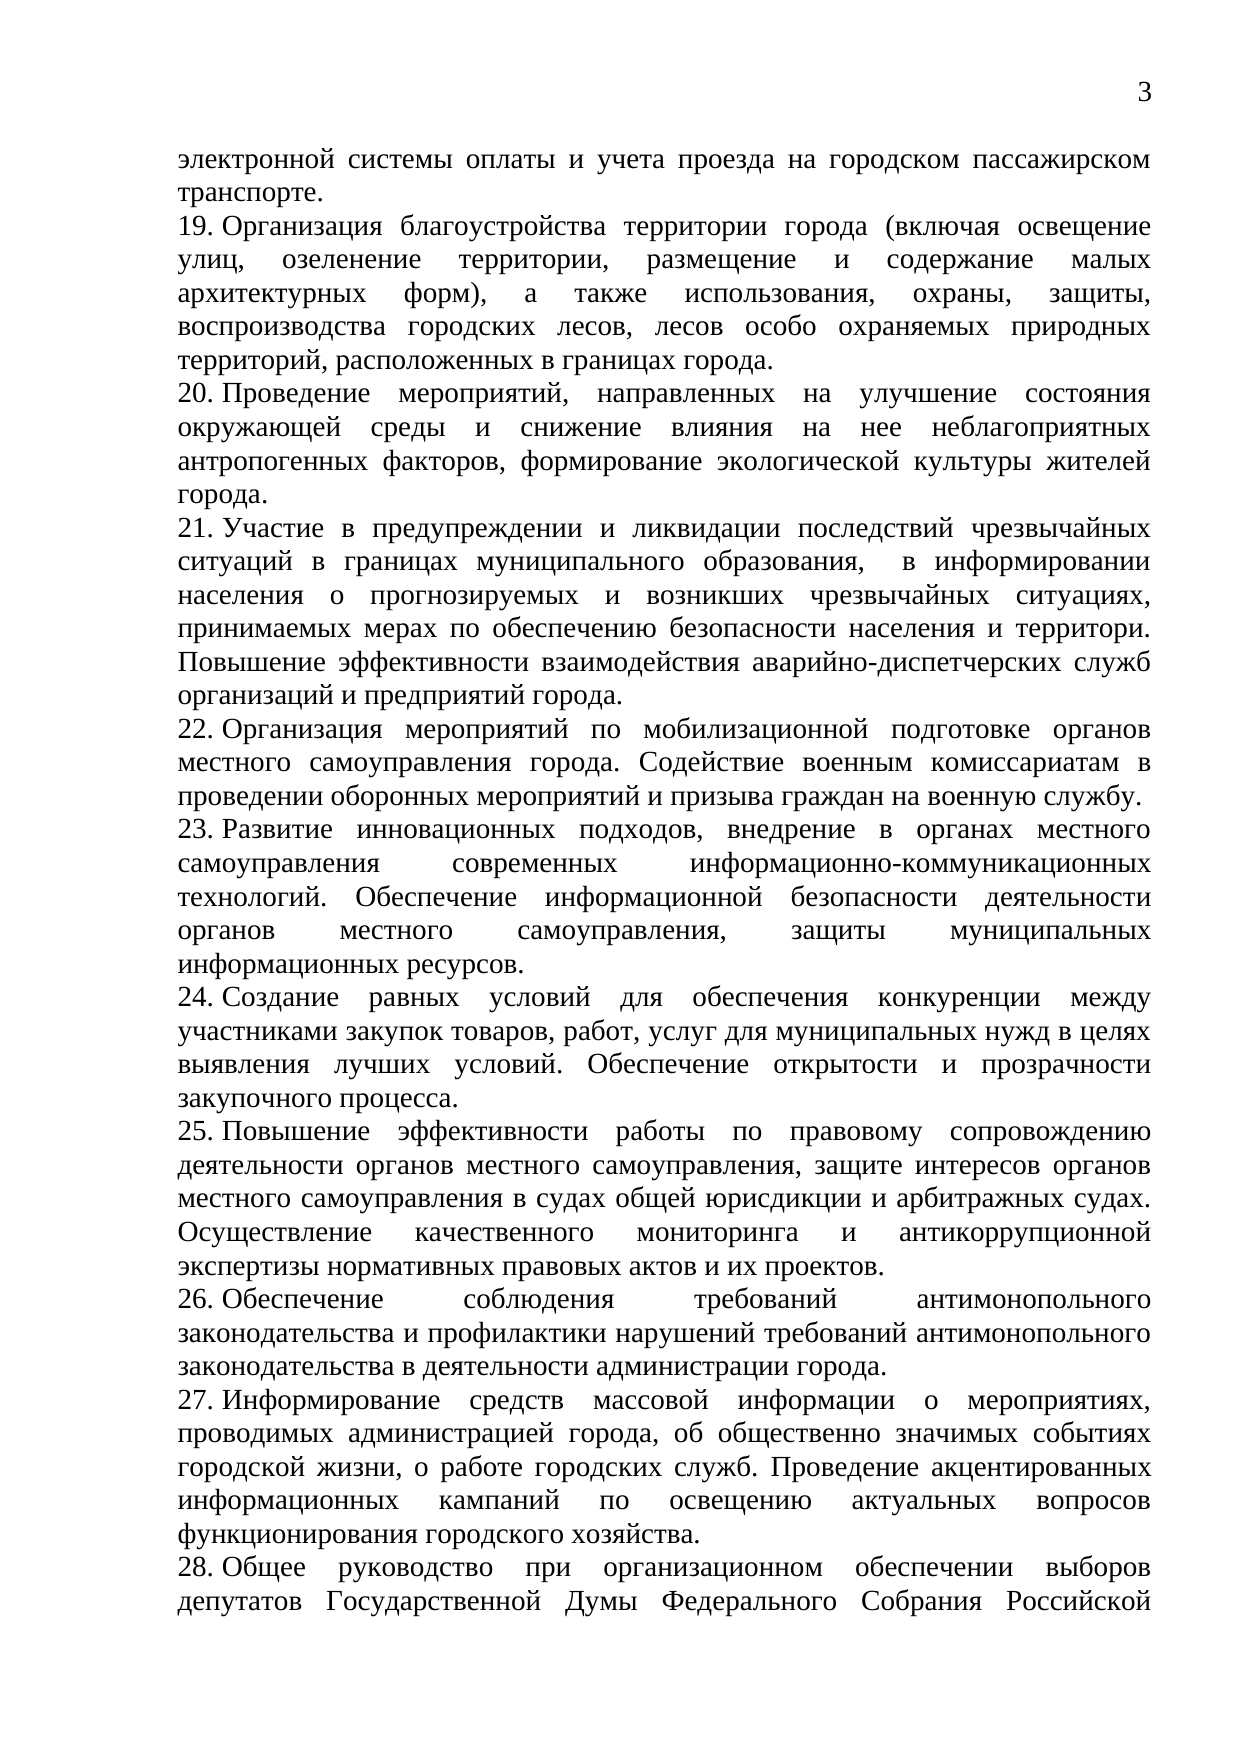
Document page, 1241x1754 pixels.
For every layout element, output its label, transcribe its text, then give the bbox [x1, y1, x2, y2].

list Повышение эффективности работы по правовому сопровождению деятельности органов местного самоуправления, защите интересов органов местного самоуправления в судах общей юрисдикции и арбитражных судах. Осуществление качественного мониторинга и антикоррупционной экспертизы нормативных правовых актов и их проектов. [177, 1113, 1152, 1281]
list Участие в предупреждении и ликвидации последствий чрезвычайных ситуаций в границах муниципального образования, в информировании населения о прогнозируемых и возникших чрезвычайных ситуациях, принимаемых мерах по обеспечению безопасности населения и территори. Повышение эффективности взаимодействия аварийно-диспетчерских служб организаций и предприятий города. [177, 510, 1152, 711]
list Проведение мероприятий, направленных на улучшение состояния окружающей среды и снижение влияния на нее неблагоприятных антропогенных факторов, формирование экологической культуры жителей города. [177, 376, 1152, 510]
list Обеспечение соблюдения требований антимонопольного законодательства и профилактики нарушений требований антимонопольного законодательства в деятельности администрации города. [177, 1281, 1152, 1382]
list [177, 141, 1152, 208]
list Организация мероприятий по мобилизационной подготовке органов местного самоуправления города. Содействие военным комиссариатам в проведении оборонных мероприятий и призыва граждан на военную службу. [177, 711, 1152, 812]
list Организация благоустройства территории города (включая освещение улиц, озеленение территории, размещение и содержание малых архитектурных форм), а также использования, охраны, защиты, воспроизводства городских лесов, лесов особо охраняемых природных территорий, расположенных в границах города. [177, 208, 1152, 376]
list Развитие инновационных подходов, внедрение в органах местного самоуправления современных информационно-коммуникационных технологий. Обеспечение информационной безопасности деятельности органов местного самоуправления, защиты муниципальных информационных ресурсов. [177, 812, 1152, 979]
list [177, 1549, 1152, 1617]
list Создание равных условий для обеспечения конкуренции между участниками закупок товаров, работ, услуг для муниципальных нужд в целях выявления лучших условий. Обеспечение открытости и прозрачности закупочного процесса. [177, 979, 1152, 1113]
list Информирование средств массовой информации о мероприятиях, проводимых администрацией города, об общественно значимых событиях городской жизни, о работе городских служб. Проведение акцентированных информационных кампаний по освещению актуальных вопросов функционирования городского хозяйства. [177, 1382, 1152, 1549]
